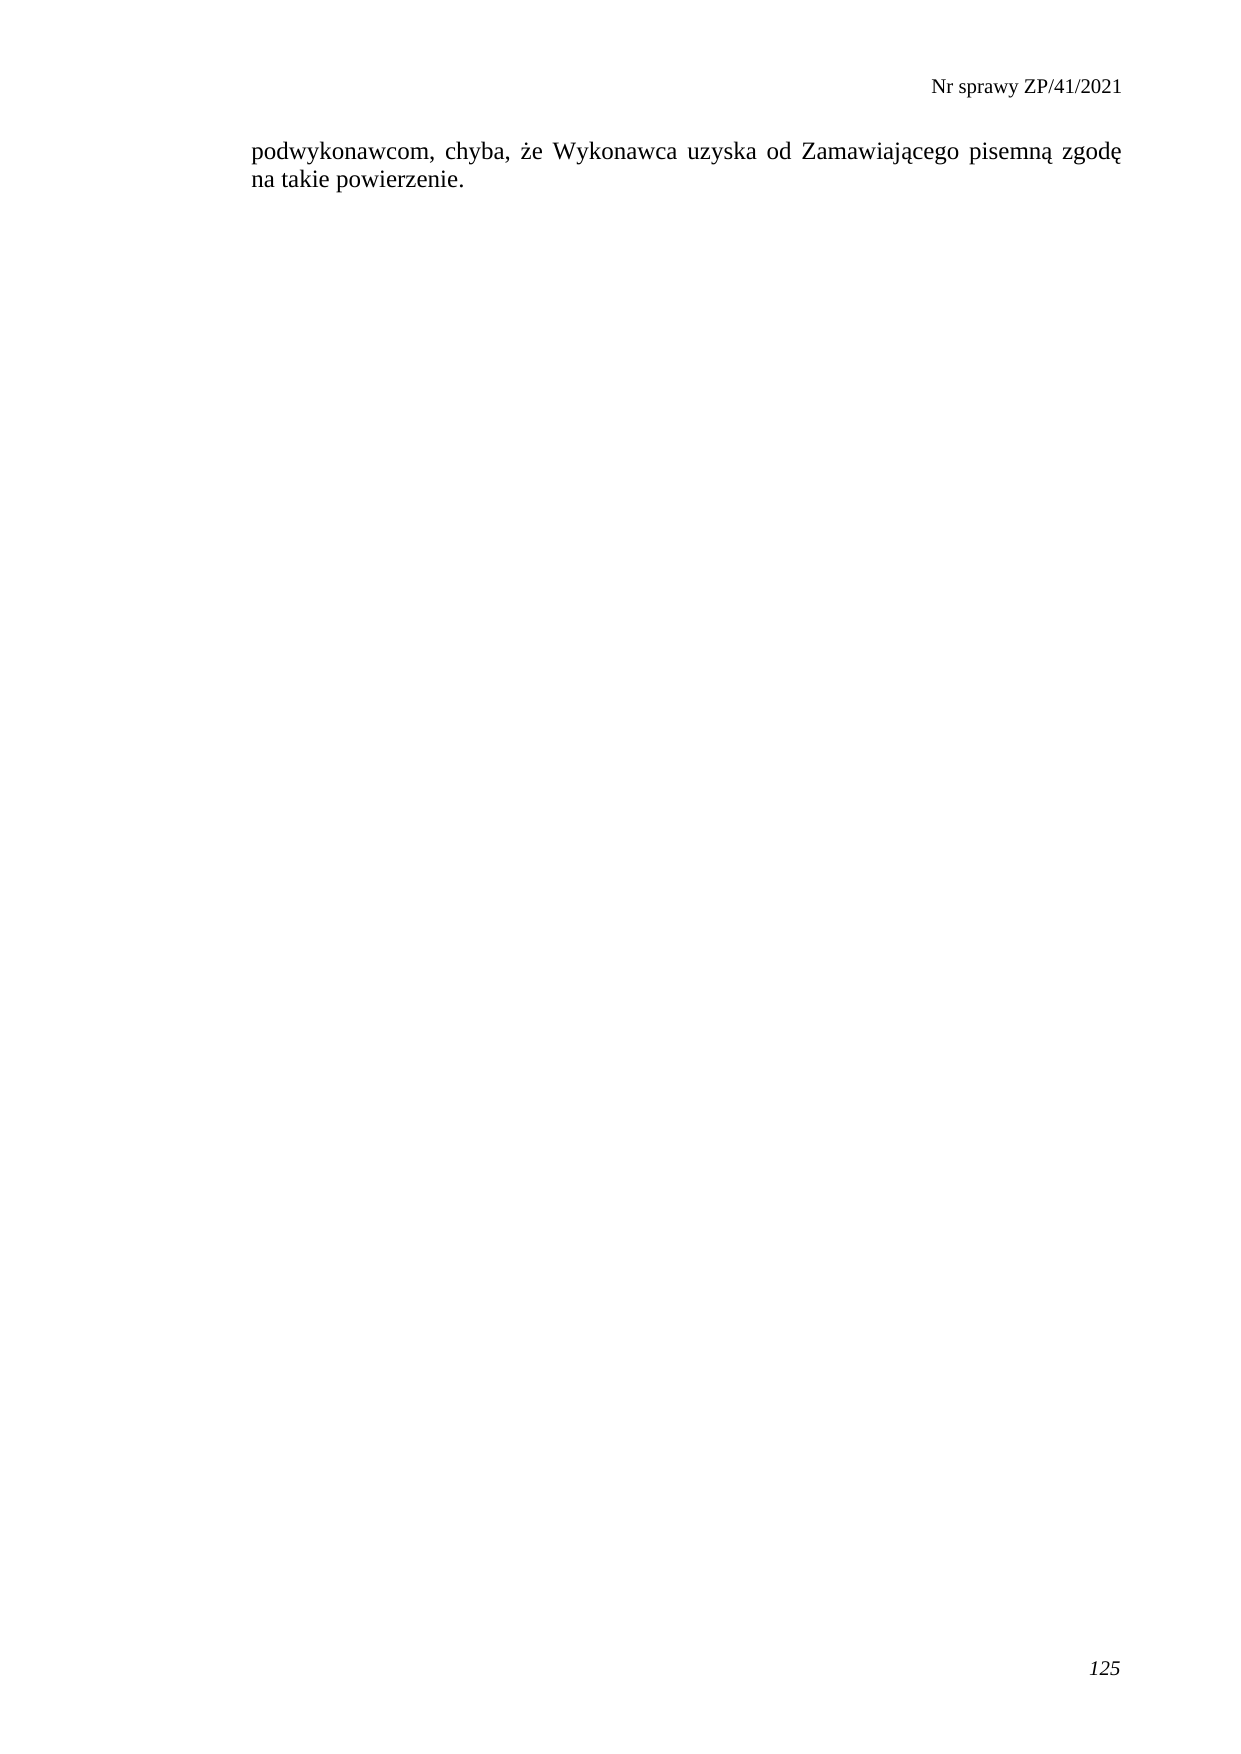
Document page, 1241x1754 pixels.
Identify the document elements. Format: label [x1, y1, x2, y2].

list [222, 136, 1122, 193]
